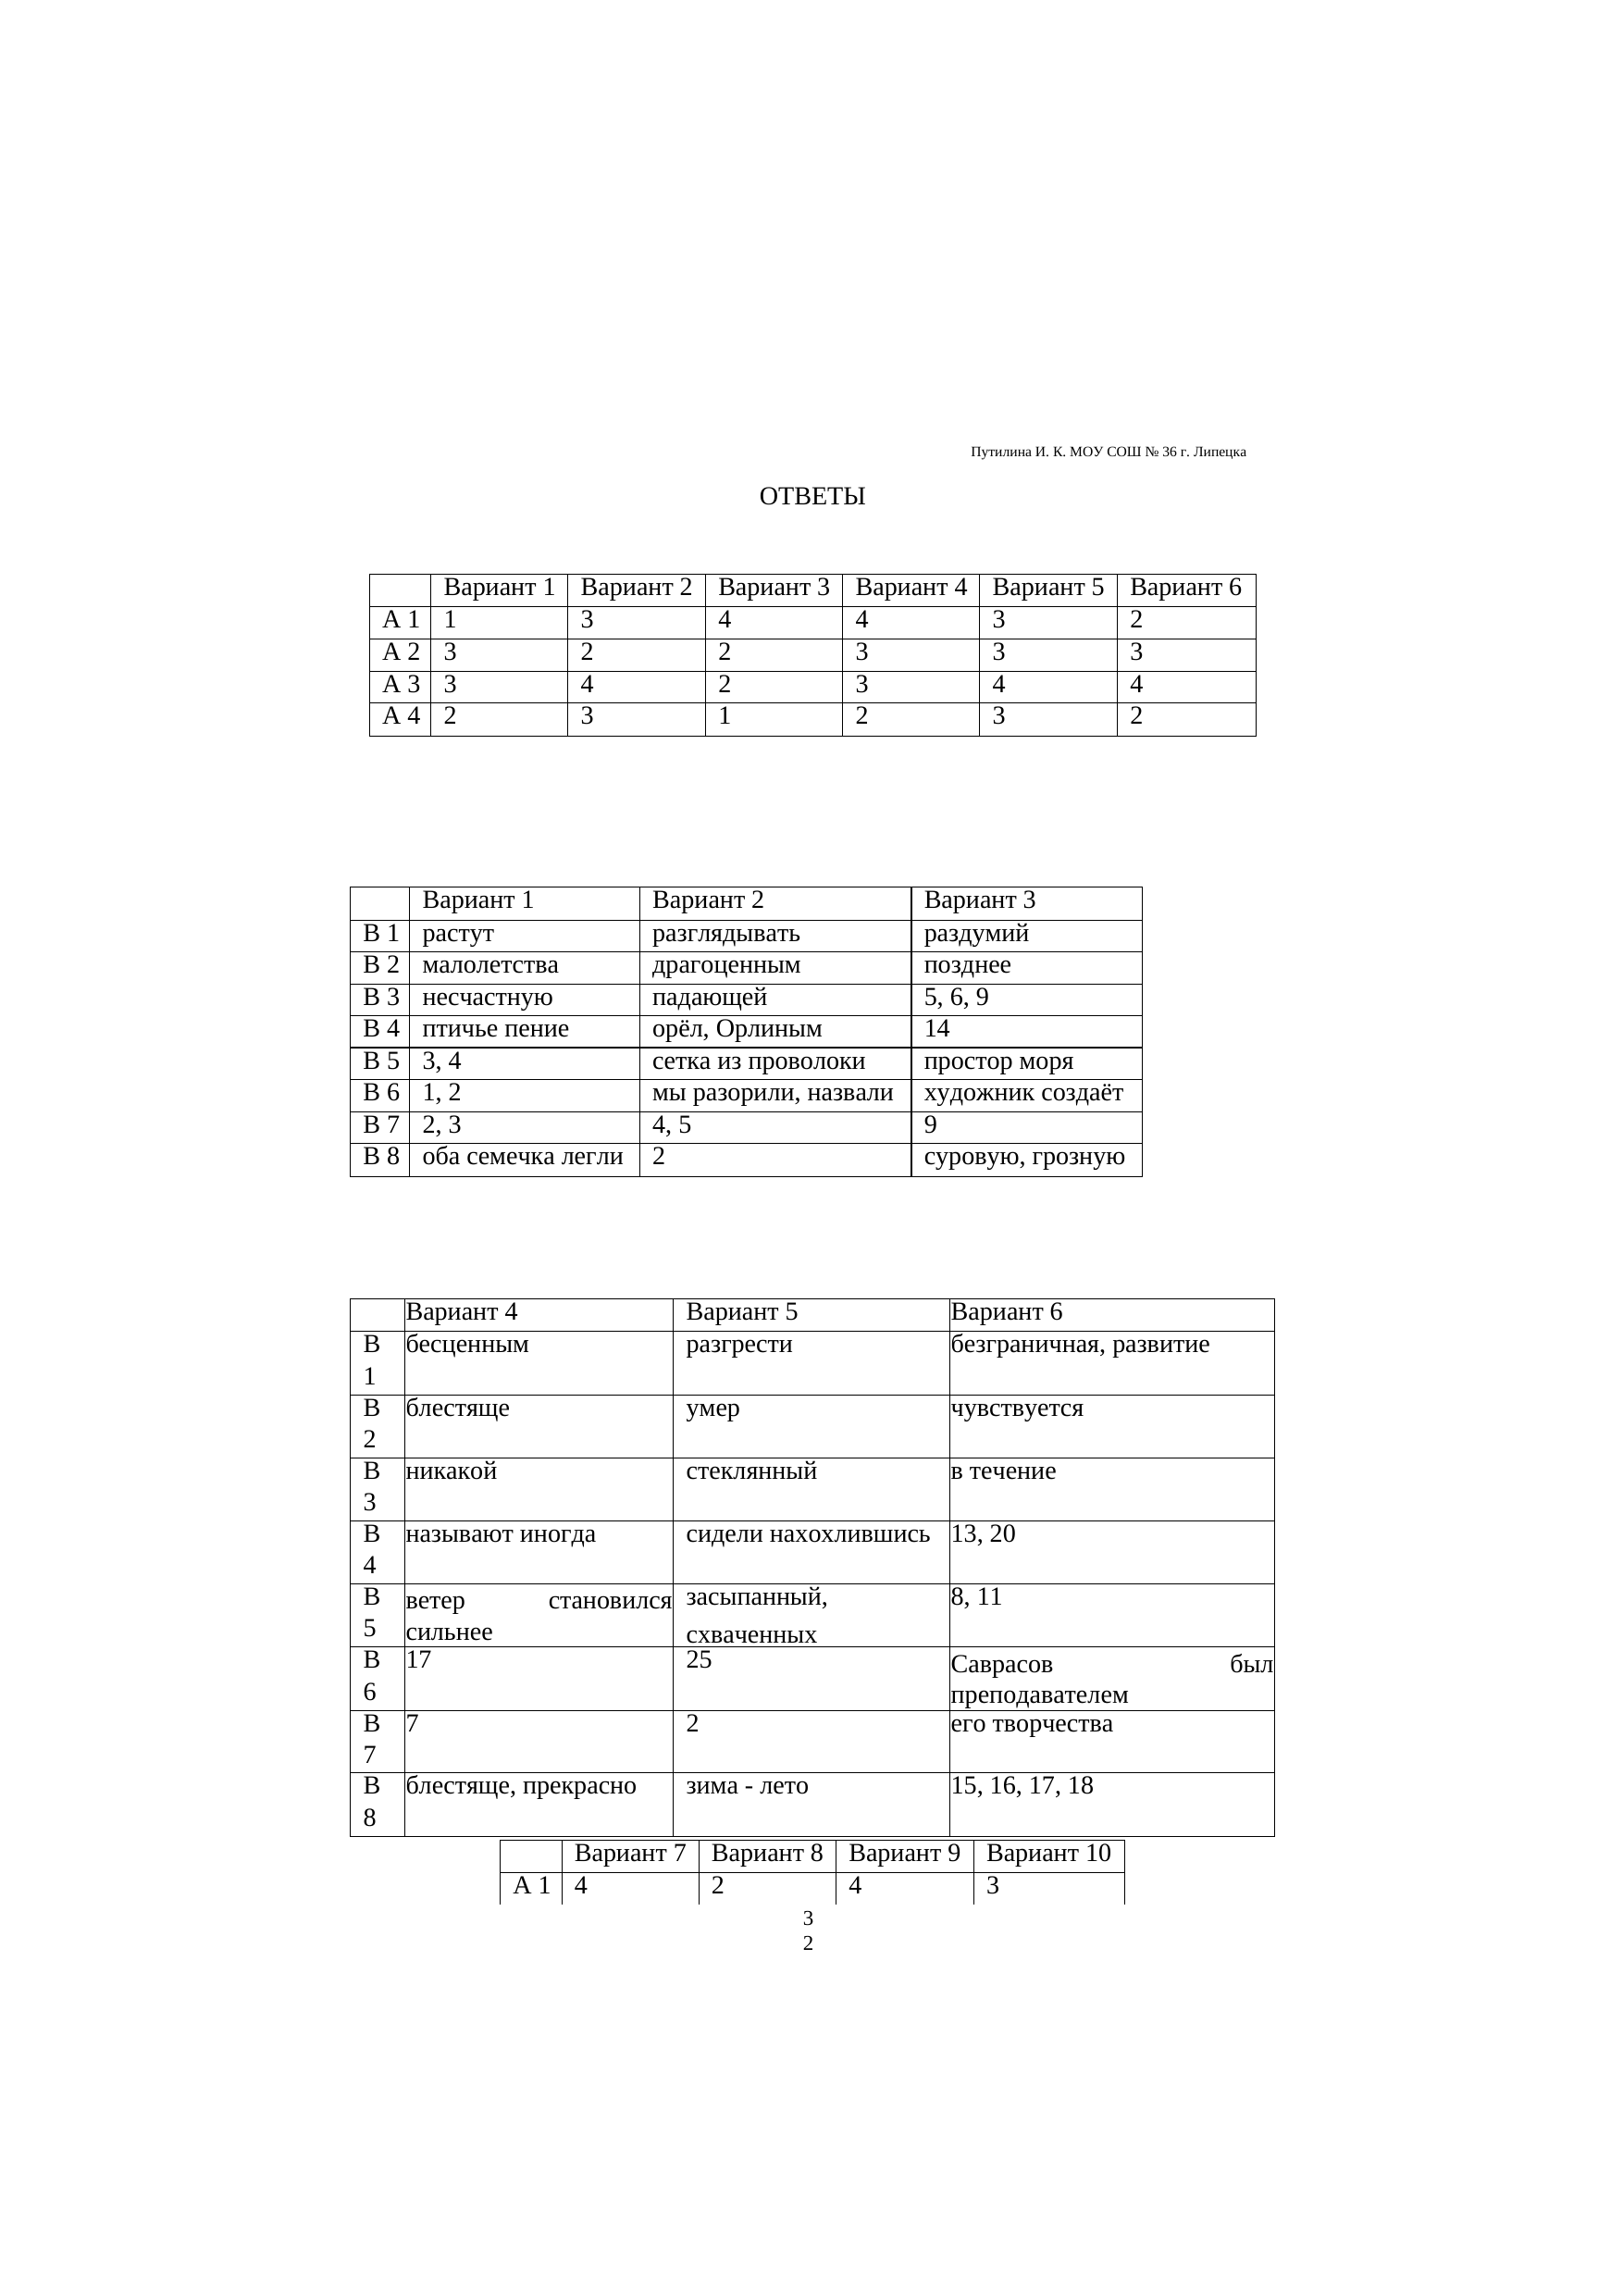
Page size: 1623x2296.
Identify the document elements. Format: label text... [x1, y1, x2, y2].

table_cell 1 [706, 703, 842, 735]
table_cell 4 [563, 1873, 699, 1905]
table_header Вариант 9 [836, 1841, 973, 1872]
table_header [370, 575, 430, 606]
table_cell 2 [706, 639, 842, 670]
table_cell 17 [405, 1647, 673, 1709]
table_cell 1, 2 [410, 1080, 639, 1111]
table_cell 4 [980, 672, 1117, 702]
table_cell 2 [1118, 607, 1256, 638]
table_header [351, 1299, 404, 1331]
table_cell 3 [1118, 639, 1256, 670]
table_cell блестяще [405, 1396, 673, 1458]
table_cell 9 [912, 1112, 1142, 1143]
table_header Вариант 4 [843, 575, 979, 606]
table_cell 2 [431, 703, 567, 735]
table_cell позднее [912, 952, 1142, 983]
table_cell суровую, грозную [912, 1144, 1142, 1176]
table_header Вариант 3 [912, 887, 1142, 919]
table_cell умер [674, 1396, 949, 1458]
table_header Вариант 1 [431, 575, 567, 606]
table_cell 13, 20 [950, 1521, 1274, 1583]
table_cell А 2 [370, 639, 430, 670]
table_cell 3 [431, 639, 567, 670]
table_cell 4 [1118, 672, 1256, 702]
table_cell засыпанный, схваченных [674, 1584, 949, 1646]
table_cell никакой [405, 1458, 673, 1520]
table_header Вариант 10 [974, 1841, 1124, 1872]
table_cell А 3 [370, 672, 430, 702]
table_cell 3, 4 [410, 1049, 639, 1079]
table_cell 25 [674, 1647, 949, 1709]
table_cell В 1 [351, 921, 409, 951]
table_header Вариант 8 [700, 1841, 836, 1872]
table_cell сидели нахохлившись [674, 1521, 949, 1583]
table_cell 4, 5 [640, 1112, 911, 1143]
table_cell Саврасов был преподавателем [950, 1647, 1274, 1709]
table_header Вариант 2 [568, 575, 705, 606]
table_cell раздумий [912, 921, 1142, 951]
table_cell 3 [980, 703, 1117, 735]
table_header Вариант 5 [980, 575, 1117, 606]
table_cell 15, 16, 17, 18 [950, 1773, 1274, 1836]
table_cell 2 [706, 672, 842, 702]
table_cell зима - лето [674, 1773, 949, 1836]
table_cell разглядывать [640, 921, 911, 951]
table_header [351, 887, 409, 919]
table_cell стеклянный [674, 1458, 949, 1520]
table_cell В 6 [351, 1080, 409, 1111]
table_cell в течение [950, 1458, 1274, 1520]
table_cell 8, 11 [950, 1584, 1274, 1646]
table_cell В 2 [351, 1396, 404, 1458]
table_cell 4 [836, 1873, 973, 1905]
table_cell простор моря [912, 1049, 1142, 1079]
table_cell В 7 [351, 1711, 404, 1772]
table_cell 3 [980, 639, 1117, 670]
table_cell 2 [1118, 703, 1256, 735]
table_cell оба семечка легли [410, 1144, 639, 1176]
table_cell бесценным [405, 1332, 673, 1395]
table_cell 2, 3 [410, 1112, 639, 1143]
table_cell несчастную [410, 985, 639, 1015]
table_header [501, 1841, 562, 1872]
table_cell 2 [568, 639, 705, 670]
table_cell 4 [843, 607, 979, 638]
table_cell разгрести [674, 1332, 949, 1395]
table_cell 7 [405, 1711, 673, 1772]
table_cell 1 [431, 607, 567, 638]
table_cell падающей [640, 985, 911, 1015]
table_cell 3 [974, 1873, 1124, 1905]
table_cell называют иногда [405, 1521, 673, 1583]
table_cell В 5 [351, 1584, 404, 1646]
table_cell 2 [674, 1711, 949, 1772]
table_cell чувствуется [950, 1396, 1274, 1458]
table_header Вариант 1 [410, 887, 639, 919]
table_cell В 5 [351, 1049, 409, 1079]
table_header Вариант 7 [563, 1841, 699, 1872]
table_cell 3 [980, 607, 1117, 638]
table_cell 3 [431, 672, 567, 702]
table_cell ветер становился сильнее [405, 1584, 673, 1646]
table_cell А 1 [501, 1873, 562, 1905]
table_cell 2 [700, 1873, 836, 1905]
table_header Вариант 5 [674, 1299, 949, 1331]
table_cell В 6 [351, 1647, 404, 1709]
table_cell 3 [568, 607, 705, 638]
table_cell блестяще, прекрасно [405, 1773, 673, 1836]
table_cell В 8 [351, 1144, 409, 1176]
table_cell В 7 [351, 1112, 409, 1143]
table_header Вариант 6 [1118, 575, 1256, 606]
text ОТВЕТЫ [350, 483, 1275, 510]
table_cell 3 [568, 703, 705, 735]
table_cell 4 [568, 672, 705, 702]
table_cell его творчества [950, 1711, 1274, 1772]
table_cell художник создаёт [912, 1080, 1142, 1111]
table_cell В 3 [351, 1458, 404, 1520]
table_cell растут [410, 921, 639, 951]
table_header Вариант 3 [706, 575, 842, 606]
table_cell А 4 [370, 703, 430, 735]
table_cell В 1 [351, 1332, 404, 1395]
table_cell мы разорили, назвали [640, 1080, 911, 1111]
table_cell 3 [843, 672, 979, 702]
table_cell малолетства [410, 952, 639, 983]
table_cell 2 [843, 703, 979, 735]
table_cell 4 [706, 607, 842, 638]
table_cell В 3 [351, 985, 409, 1015]
table_cell 5, 6, 9 [912, 985, 1142, 1015]
table_cell В 4 [351, 1016, 409, 1047]
table_cell птичье пение [410, 1016, 639, 1047]
table_cell А 1 [370, 607, 430, 638]
table_cell В 2 [351, 952, 409, 983]
table_cell 14 [912, 1016, 1142, 1047]
table_cell сетка из проволоки [640, 1049, 911, 1079]
table_cell драгоценным [640, 952, 911, 983]
table_header Вариант 2 [640, 887, 911, 919]
table_cell безграничная, развитие [950, 1332, 1274, 1395]
table_cell 2 [640, 1144, 911, 1176]
table_cell 3 [843, 639, 979, 670]
table_cell В 4 [351, 1521, 404, 1583]
table_cell В 8 [351, 1773, 404, 1836]
table_cell орёл, Орлиным [640, 1016, 911, 1047]
table_header Вариант 4 [405, 1299, 673, 1331]
table_header Вариант 6 [950, 1299, 1274, 1331]
